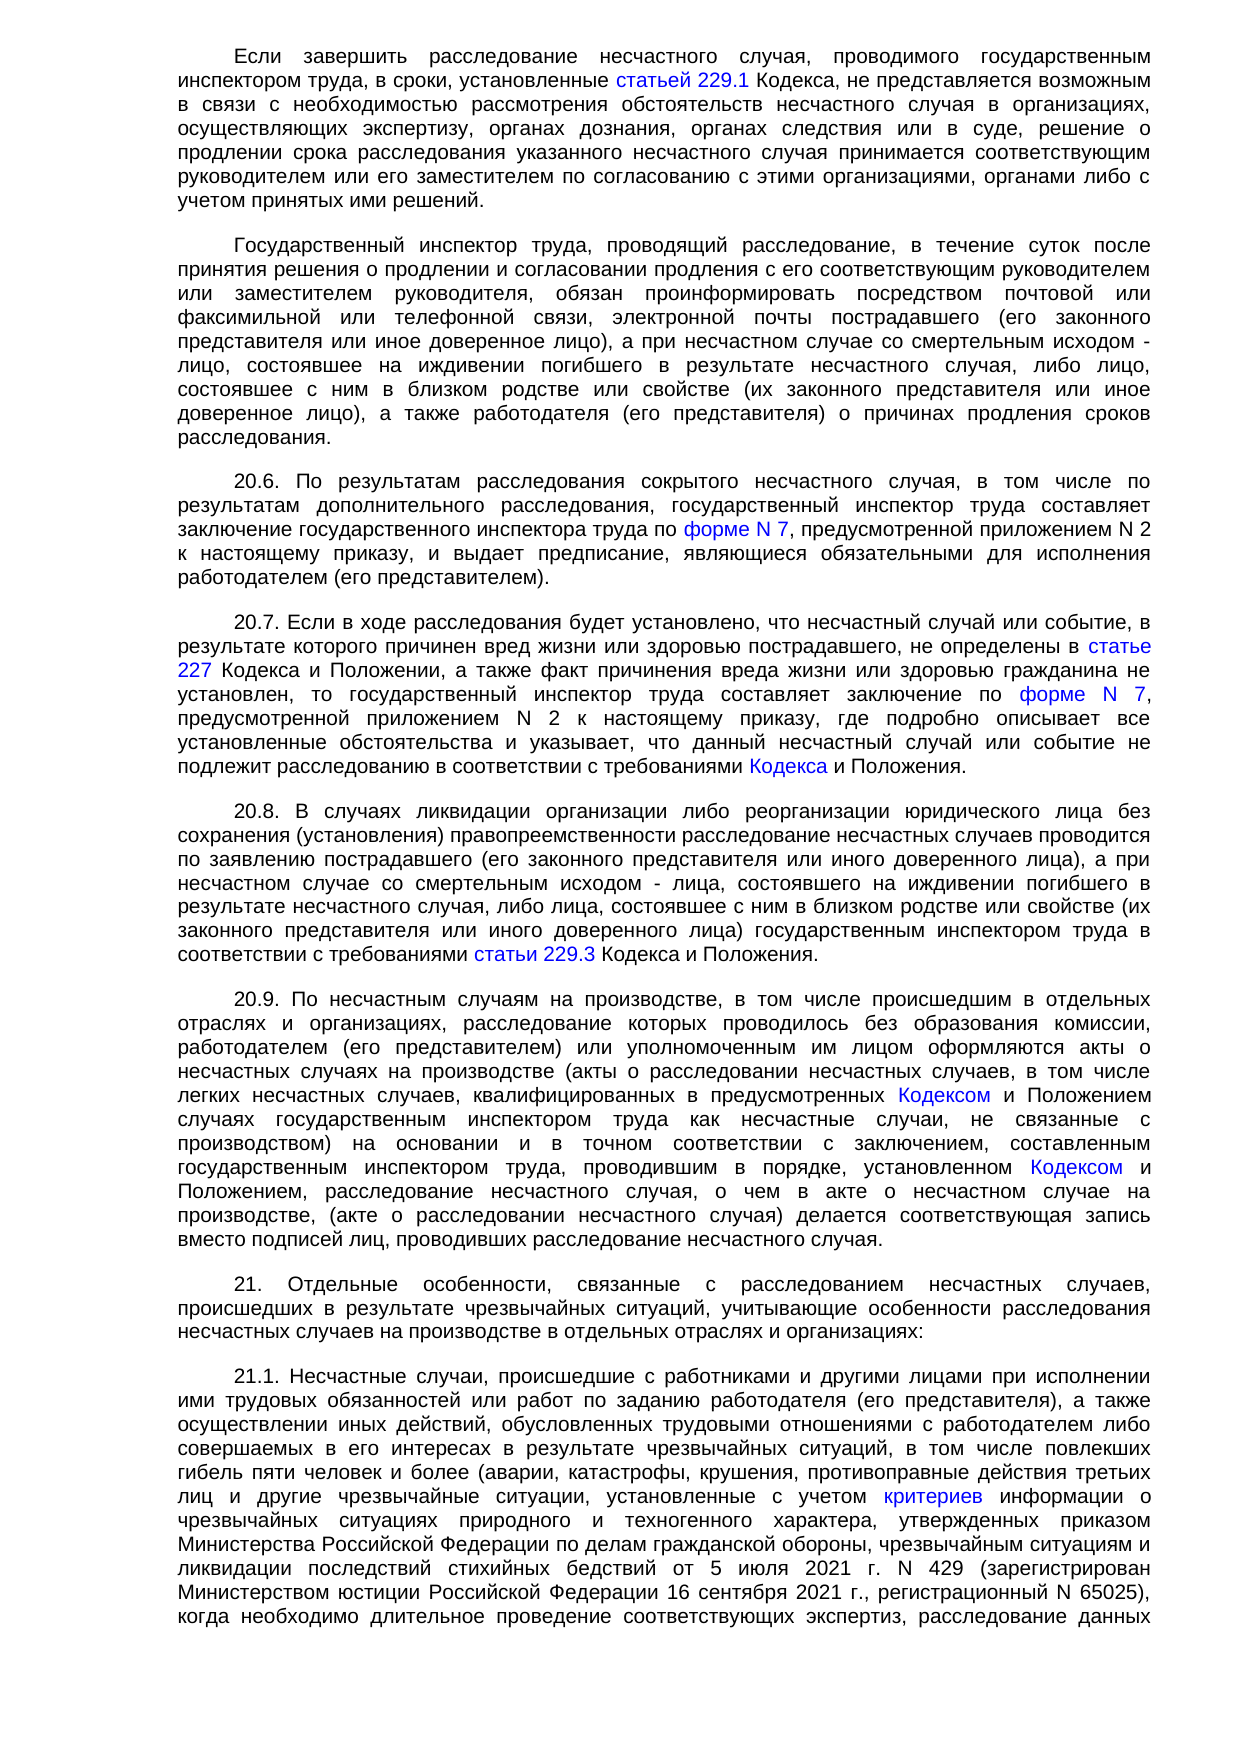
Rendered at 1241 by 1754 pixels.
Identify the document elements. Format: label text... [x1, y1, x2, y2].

text 20.8. В случаях ликвидации организации либо реорганизации юридического лица без сохранения (установления) правопреемственности расследование несчастных случаев проводится по заявлению пострадавшего (его законного представителя или иного доверенного лица), а при несчастном случае со смертельным исходом - лица, состоявшего на иждивении погибшего в результате несчастного случая, либо лица, состоявшее с ним в близком родстве или свойстве (их законного представителя или иного доверенного лица) государственным инспектором труда в соответствии с требованиями статьи 229.3 Кодекса и Положения. [177, 798, 1152, 966]
text 21. Отдельные особенности, связанные с расследованием несчастных случаев, происшедших в результате чрезвычайных ситуаций, учитывающие особенности расследования несчастных случаев на производстве в отдельных отраслях и организациях: [177, 1271, 1152, 1343]
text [177, 1364, 1152, 1628]
text 20.7. Если в ходе расследования будет установлено, что несчастный случай или событие, в результате которого причинен вред жизни или здоровью пострадавшего, не определены в статье 227 Кодекса и Положении, а также факт причинения вреда жизни или здоровью гражданина не установлен, то государственный инспектор труда составляет заключение по форме N 7, предусмотренной приложением N 2 к настоящему приказу, где подробно описывает все установленные обстоятельства и указывает, что данный несчастный случай или событие не подлежит расследованию в соответствии с требованиями Кодекса и Положения. [177, 610, 1152, 778]
text 20.9. По несчастным случаям на производстве, в том числе происшедшим в отдельных отраслях и организациях, расследование которых проводилось без образования комиссии, работодателем (его представителем) или уполномоченным им лицом оформляются акты о несчастных случаях на производстве (акты о расследовании несчастных случаев, в том числе легких несчастных случаев, квалифицированных в предусмотренных Кодексом и Положением случаях государственным инспектором труда как несчастные случаи, не связанные с производством) на основании и в точном соответствии с заключением, составленным государственным инспектором труда, проводившим в порядке, установленном Кодексом и Положением, расследование несчастного случая, о чем в акте о несчастном случае на производстве, (акте о расследовании несчастного случая) делается соответствующая запись вместо подписей лиц, проводивших расследование несчастного случая. [177, 987, 1152, 1251]
text 20.6. По результатам расследования сокрытого несчастного случая, в том числе по результатам дополнительного расследования, государственный инспектор труда составляет заключение государственного инспектора труда по форме N 7, предусмотренной приложением N 2 к настоящему приказу, и выдает предписание, являющиеся обязательными для исполнения работодателем (его представителем). [177, 469, 1152, 589]
text Государственный инспектор труда, проводящий расследование, в течение суток после принятия решения о продлении и согласовании продления с его соответствующим руководителем или заместителем руководителя, обязан проинформировать посредством почтовой или факсимильной или телефонной связи, электронной почты пострадавшего (его законного представителя или иное доверенное лицо), а при несчастном случае со смертельным исходом - лицо, состоявшее на иждивении погибшего в результате несчастного случая, либо лицо, состоявшее с ним в близком родстве или свойстве (их законного представителя или иное доверенное лицо), а также работодателя (его представителя) о причинах продления сроков расследования. [177, 233, 1152, 448]
text Если завершить расследование несчастного случая, проводимого государственным инспектором труда, в сроки, установленные статьей 229.1 Кодекса, не представляется возможным в связи с необходимостью рассмотрения обстоятельств несчастного случая в организациях, осуществляющих экспертизу, органах дознания, органах следствия или в суде, решение о продлении срока расследования указанного несчастного случая принимается соответствующим руководителем или его заместителем по согласованию с этими организациями, органами либо с учетом принятых ими решений. [177, 44, 1152, 212]
